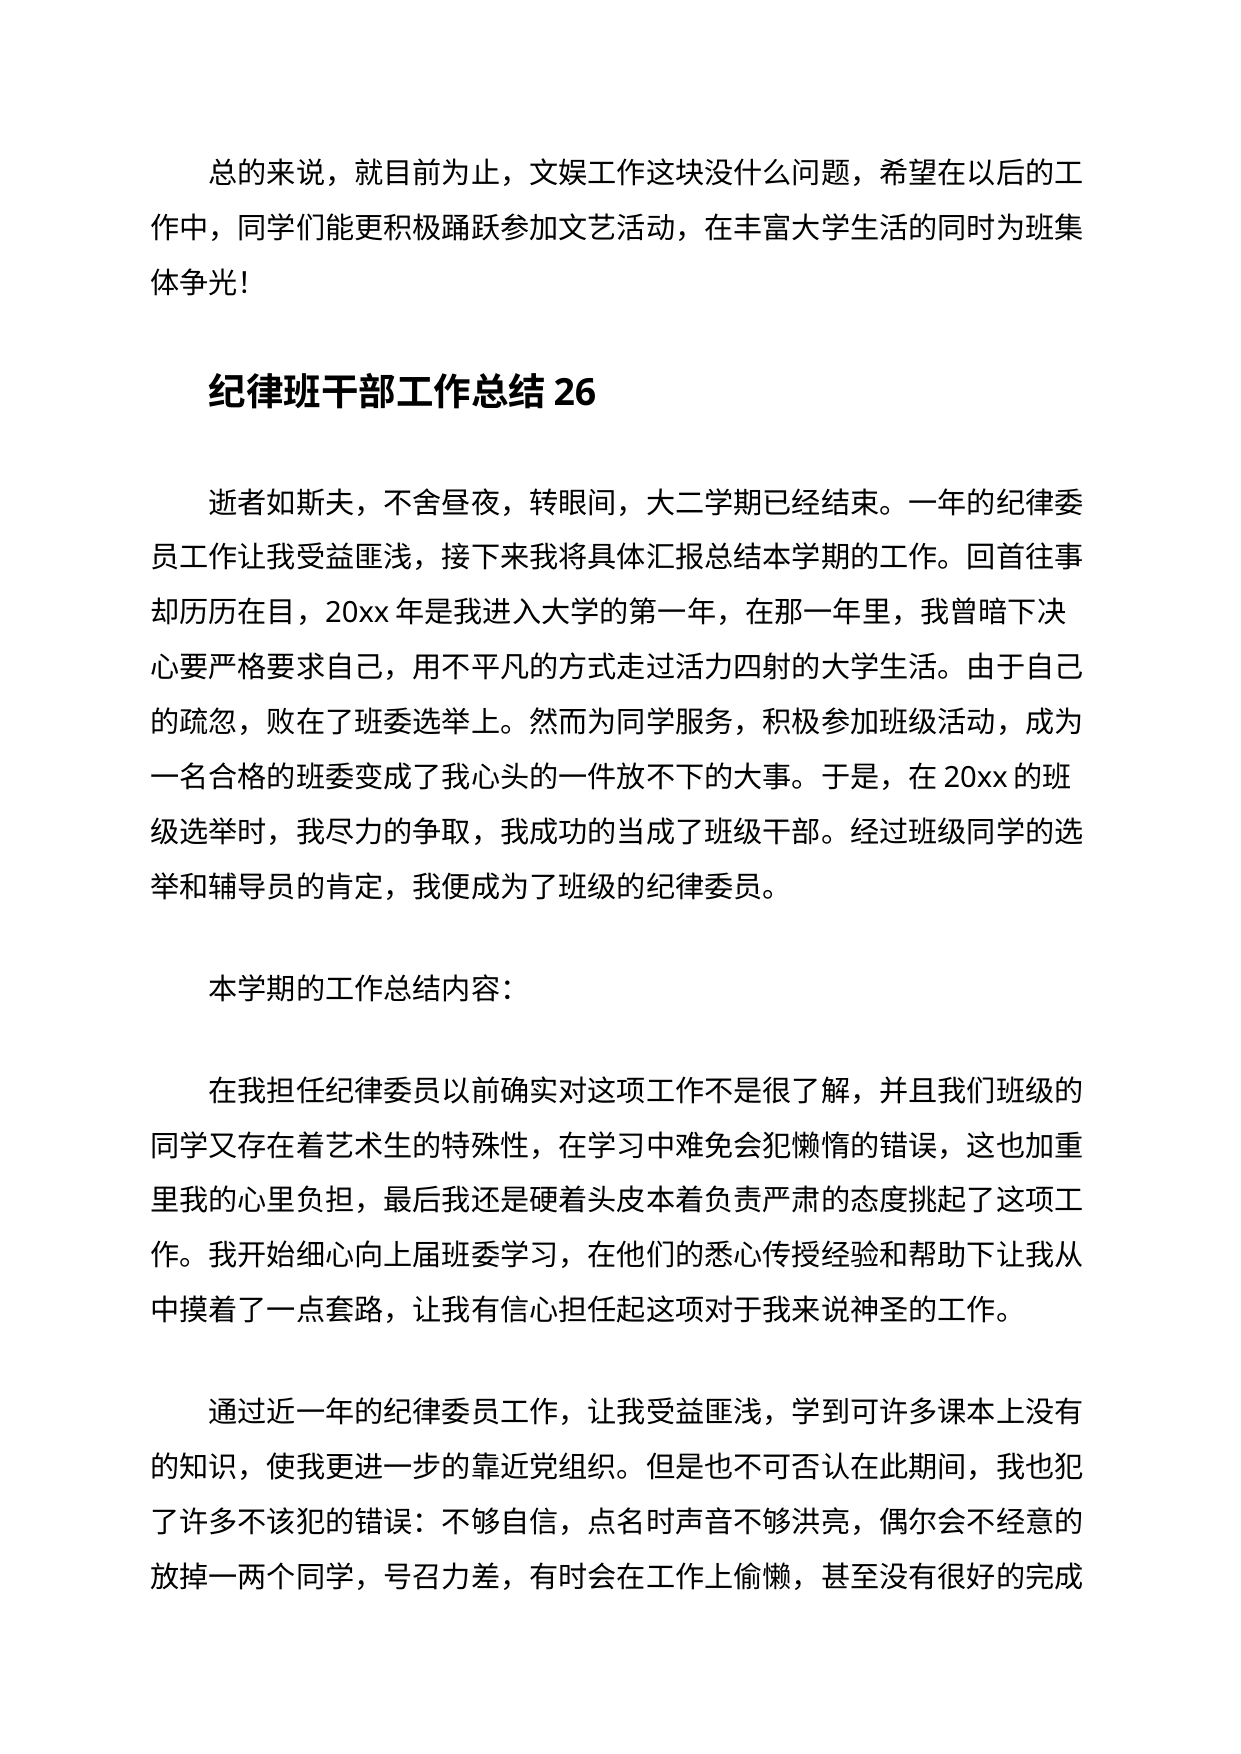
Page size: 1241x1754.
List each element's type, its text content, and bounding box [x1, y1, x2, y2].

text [150, 1388, 1090, 1596]
text 纪律班干部工作总结26 [150, 362, 1090, 416]
text 总的来说，就目前为止，文娱工作这块没什么问题，希望在以后的工作中，同学们能更积极踊跃参加文艺活动，在丰富大学生活的同时为班集体争光！ [150, 150, 1090, 302]
text 在我担任纪律委员以前确实对这项工作不是很了解，并且我们班级的同学又存在着艺术生的特殊性，在学习中难免会犯懒惰的错误，这也加重里我的心里负担，最后我还是硬着头皮本着负责严肃的态度挑起了这项工作。我开始细心向上届班委学习，在他们的悉心传授经验和帮助下让我从中摸着了一点套路，让我有信心担任起这项对于我来说神圣的工作。 [150, 1067, 1090, 1329]
text 本学期的工作总结内容： [150, 965, 1090, 1008]
text 逝者如斯夫，不舍昼夜，转眼间，大二学期已经结束。一年的纪律委员工作让我受益匪浅，接下来我将具体汇报总结本学期的工作。回首往事却历历在目，20xx年是我进入大学的第一年，在那一年里，我曾暗下决心要严格要求自己，用不平凡的方式走过活力四射的大学生活。由于自己的疏忽，败在了班委选举上。然而为同学服务，积极参加班级活动，成为一名合格的班委变成了我心头的一件放不下的大事。于是，在20xx的班级选举时，我尽力的争取，我成功的当成了班级干部。经过班级同学的选举和辅导员的肯定，我便成为了班级的纪律委员。 [150, 479, 1090, 906]
